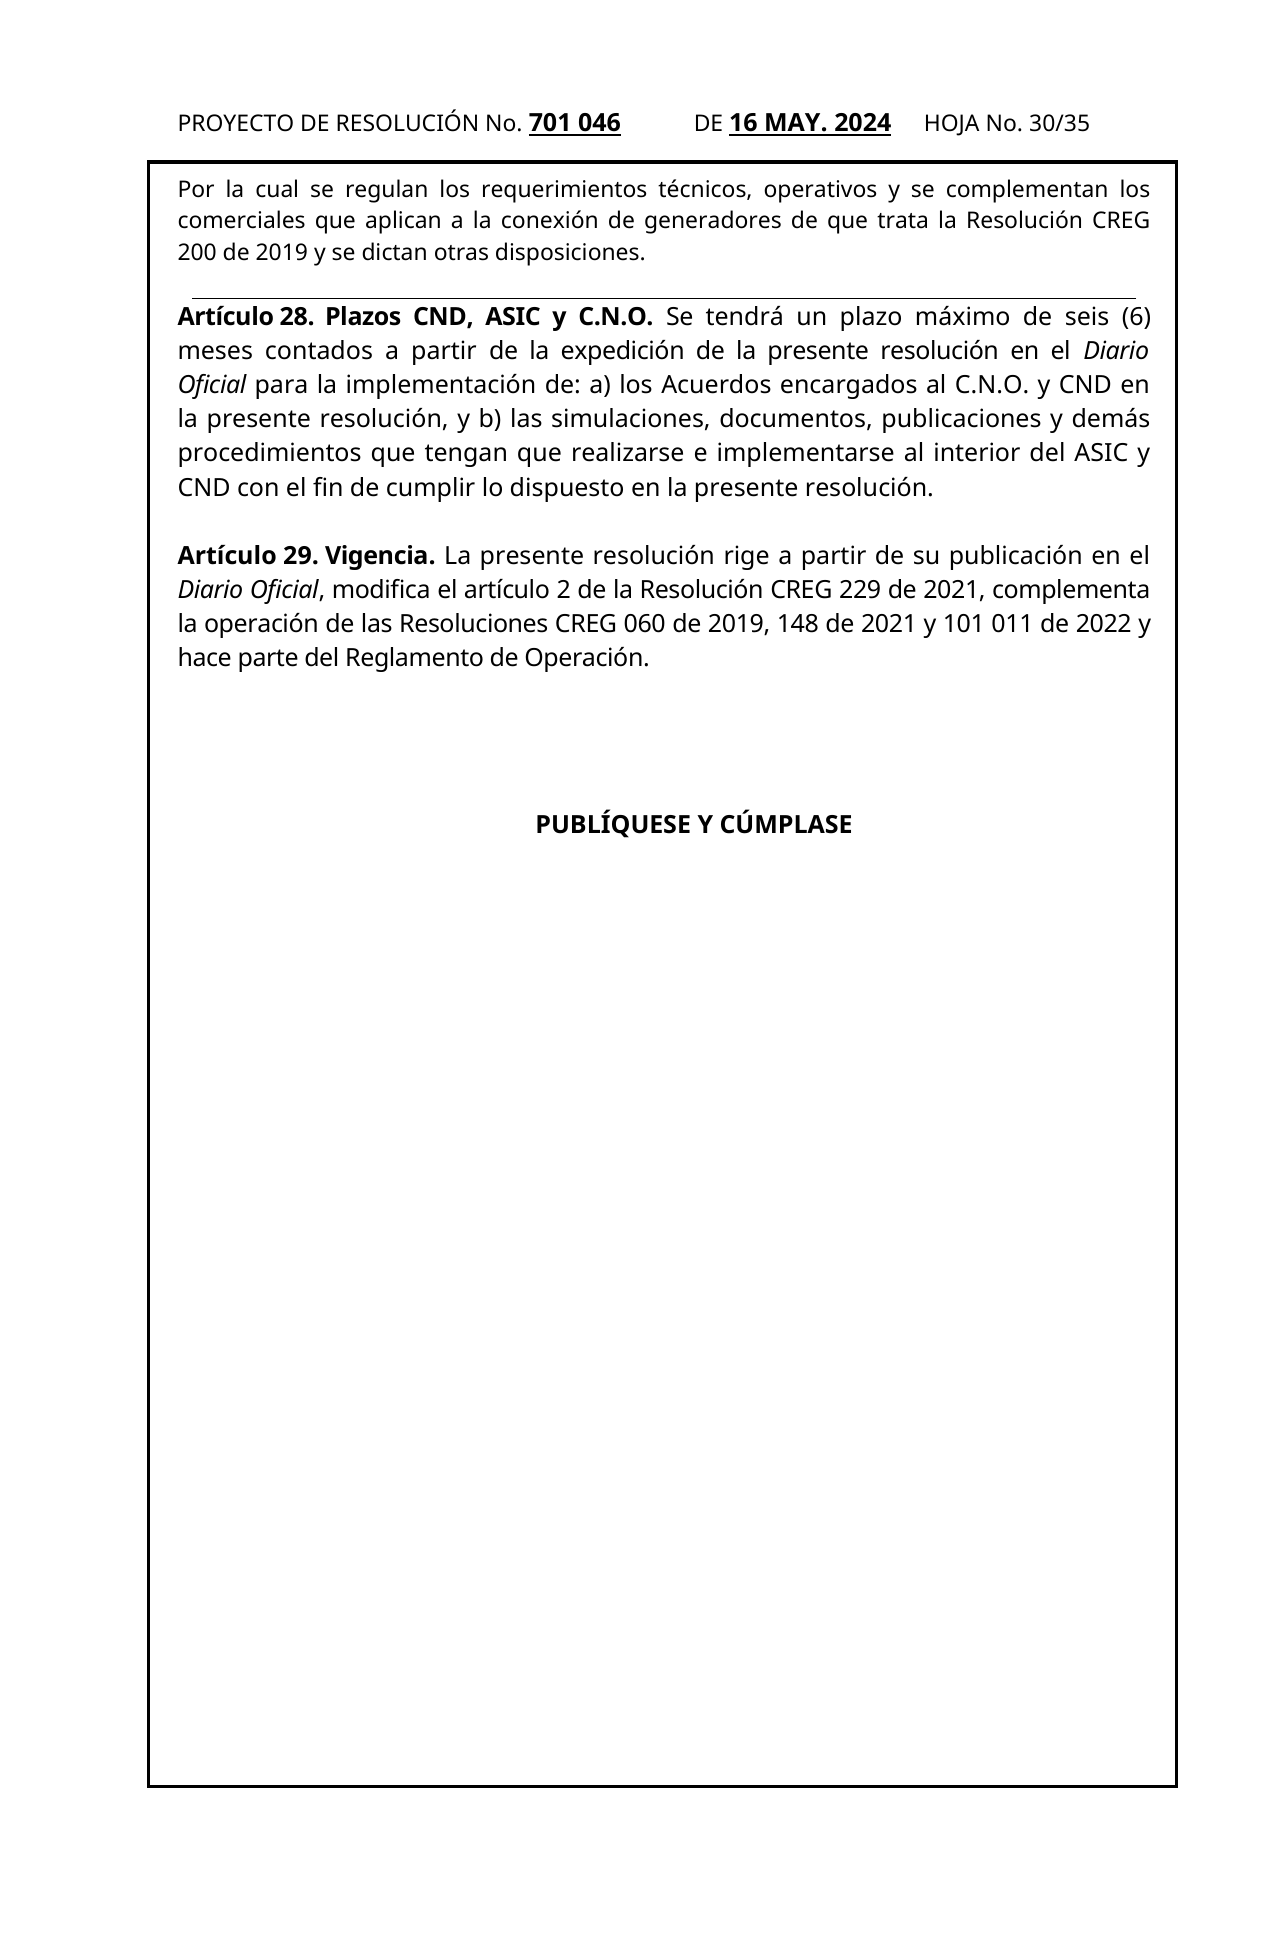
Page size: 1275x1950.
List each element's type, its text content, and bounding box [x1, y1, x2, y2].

text PUBLÍQUESE Y CÚMPLASE [236, 807, 1152, 841]
text Plazos CND, ASIC y C.N.O. Se tendrá un plazo máximo de seis (6) meses contados a partir de la expedición de la presente resolución en el Diario Oficial para la implementación de: a) los Acuerdos encargados al C.N.O. y CND en la presente resolución, y b) las simulaciones, documentos, publicaciones y demás procedimientos que tengan que realizarse e implementarse al interior del ASIC y CND con el fin de cumplir lo dispuesto en la presente resolución. [177, 299, 1152, 503]
text Vigencia. La presente resolución rige a partir de su publicación en el Diario Oficial, modifica el artículo 2 de la Resolución CREG 229 de 2021, complementa la operación de las Resoluciones CREG 060 de 2019, 148 de 2021 y 101 011 de 2022 y hace parte del Reglamento de Operación. [177, 537, 1152, 673]
